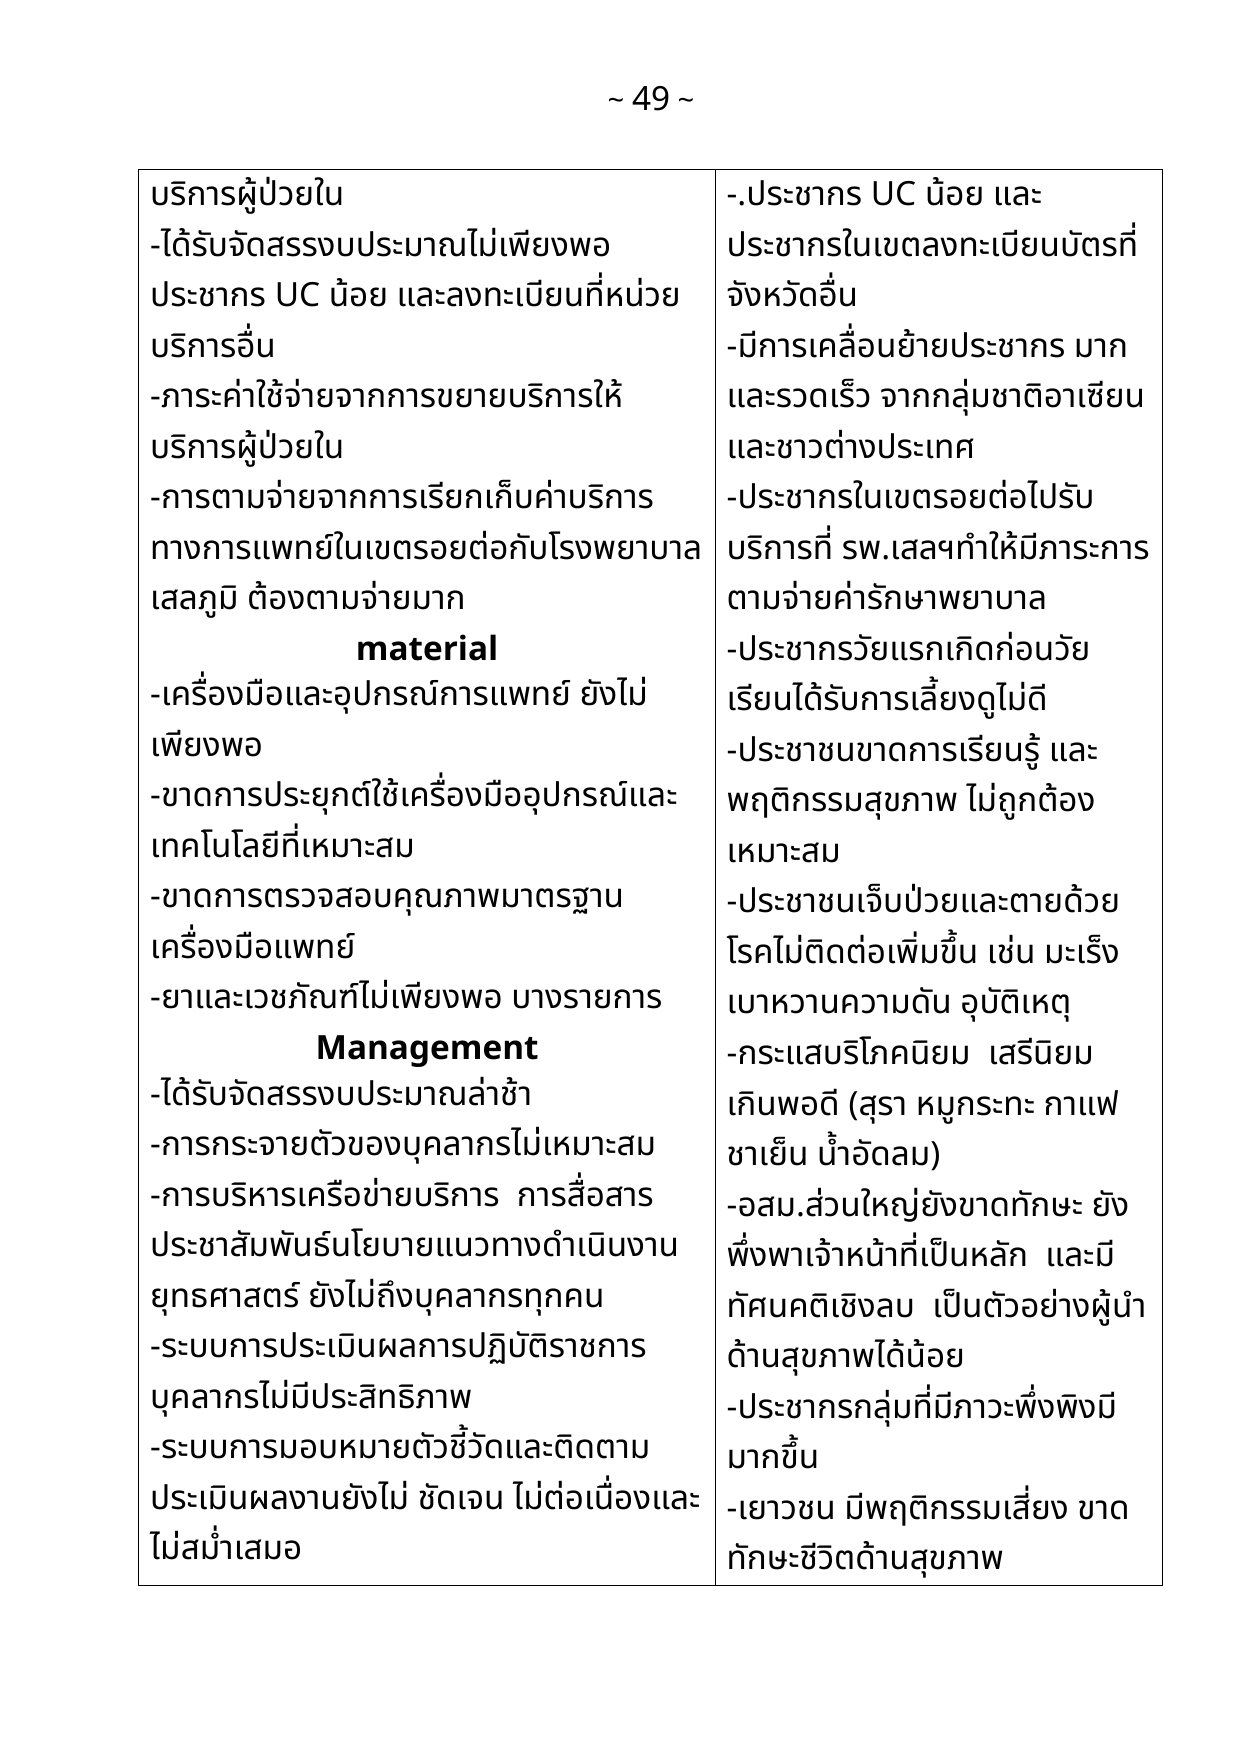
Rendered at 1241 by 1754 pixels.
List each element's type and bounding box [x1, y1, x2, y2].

table_cell [139, 170, 715, 1584]
table_cell [716, 170, 1162, 1584]
